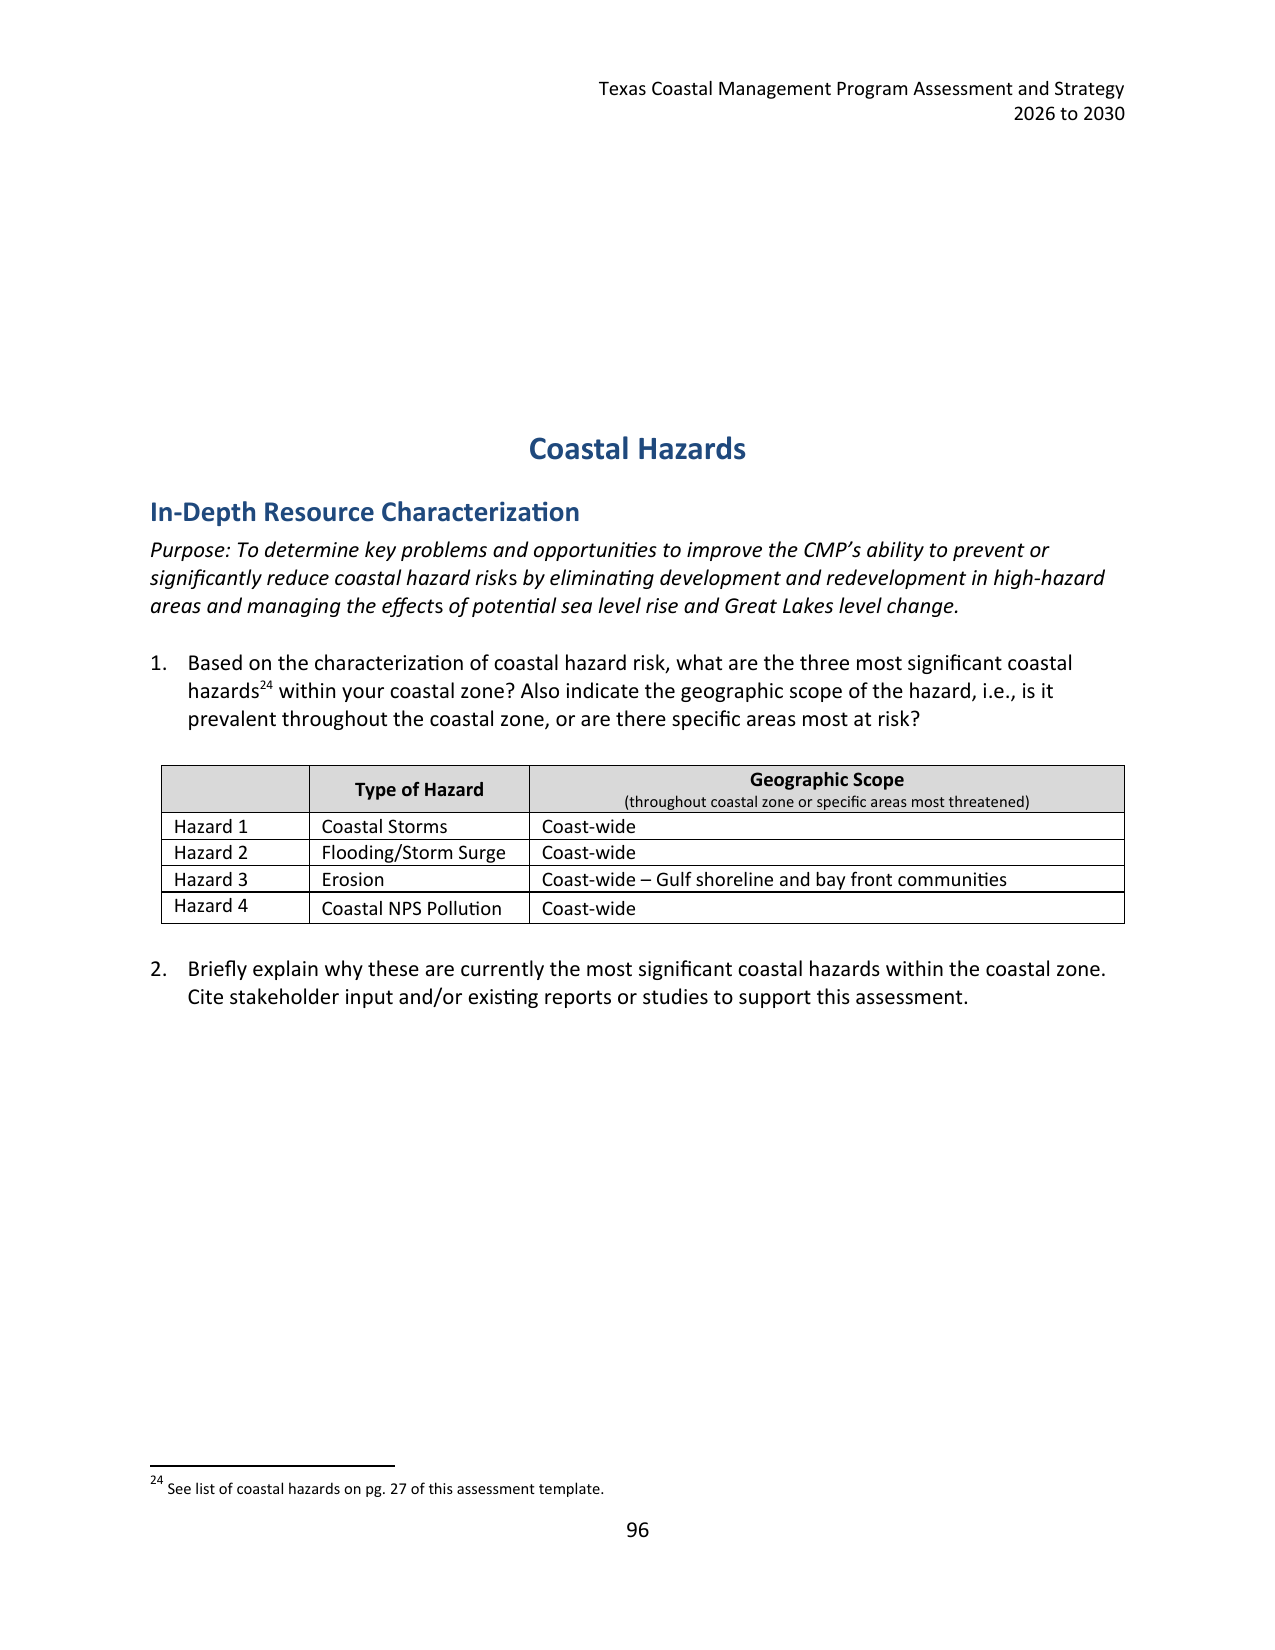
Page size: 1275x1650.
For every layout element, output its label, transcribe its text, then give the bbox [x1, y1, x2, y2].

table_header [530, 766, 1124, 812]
text Purpose: To determine key problems and opportunities to improve the CMP’s ability to prevent or significantly reduce coastal hazard risks by eliminating development and redevelopment in high-hazard areas and managing the effects of potential sea level rise and Great Lakes level change. [150, 535, 1125, 619]
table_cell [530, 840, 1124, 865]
subtitle Coastal Hazards [150, 427, 1125, 468]
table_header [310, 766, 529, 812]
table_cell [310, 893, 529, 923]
subtitle In-Depth Resource Characterization [150, 493, 1125, 528]
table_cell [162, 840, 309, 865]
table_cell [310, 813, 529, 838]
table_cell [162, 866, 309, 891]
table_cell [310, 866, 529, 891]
list Based on the characterization of coastal hazard risk, what are the three most significant coastal hazards within your coastal zone? Also indicate the geographic scope of the hazard, i.e., is it prevalent throughout the coastal zone, or are there specific areas most at risk? [150, 648, 1125, 733]
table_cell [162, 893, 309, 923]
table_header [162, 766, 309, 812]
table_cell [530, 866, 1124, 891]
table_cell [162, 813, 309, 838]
list Briefly explain why these are currently the most significant coastal hazards within the coastal zone. Cite stakeholder input and/or existing reports or studies to support this assessment. [150, 954, 1125, 1010]
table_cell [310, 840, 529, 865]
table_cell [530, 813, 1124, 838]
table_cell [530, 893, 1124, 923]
